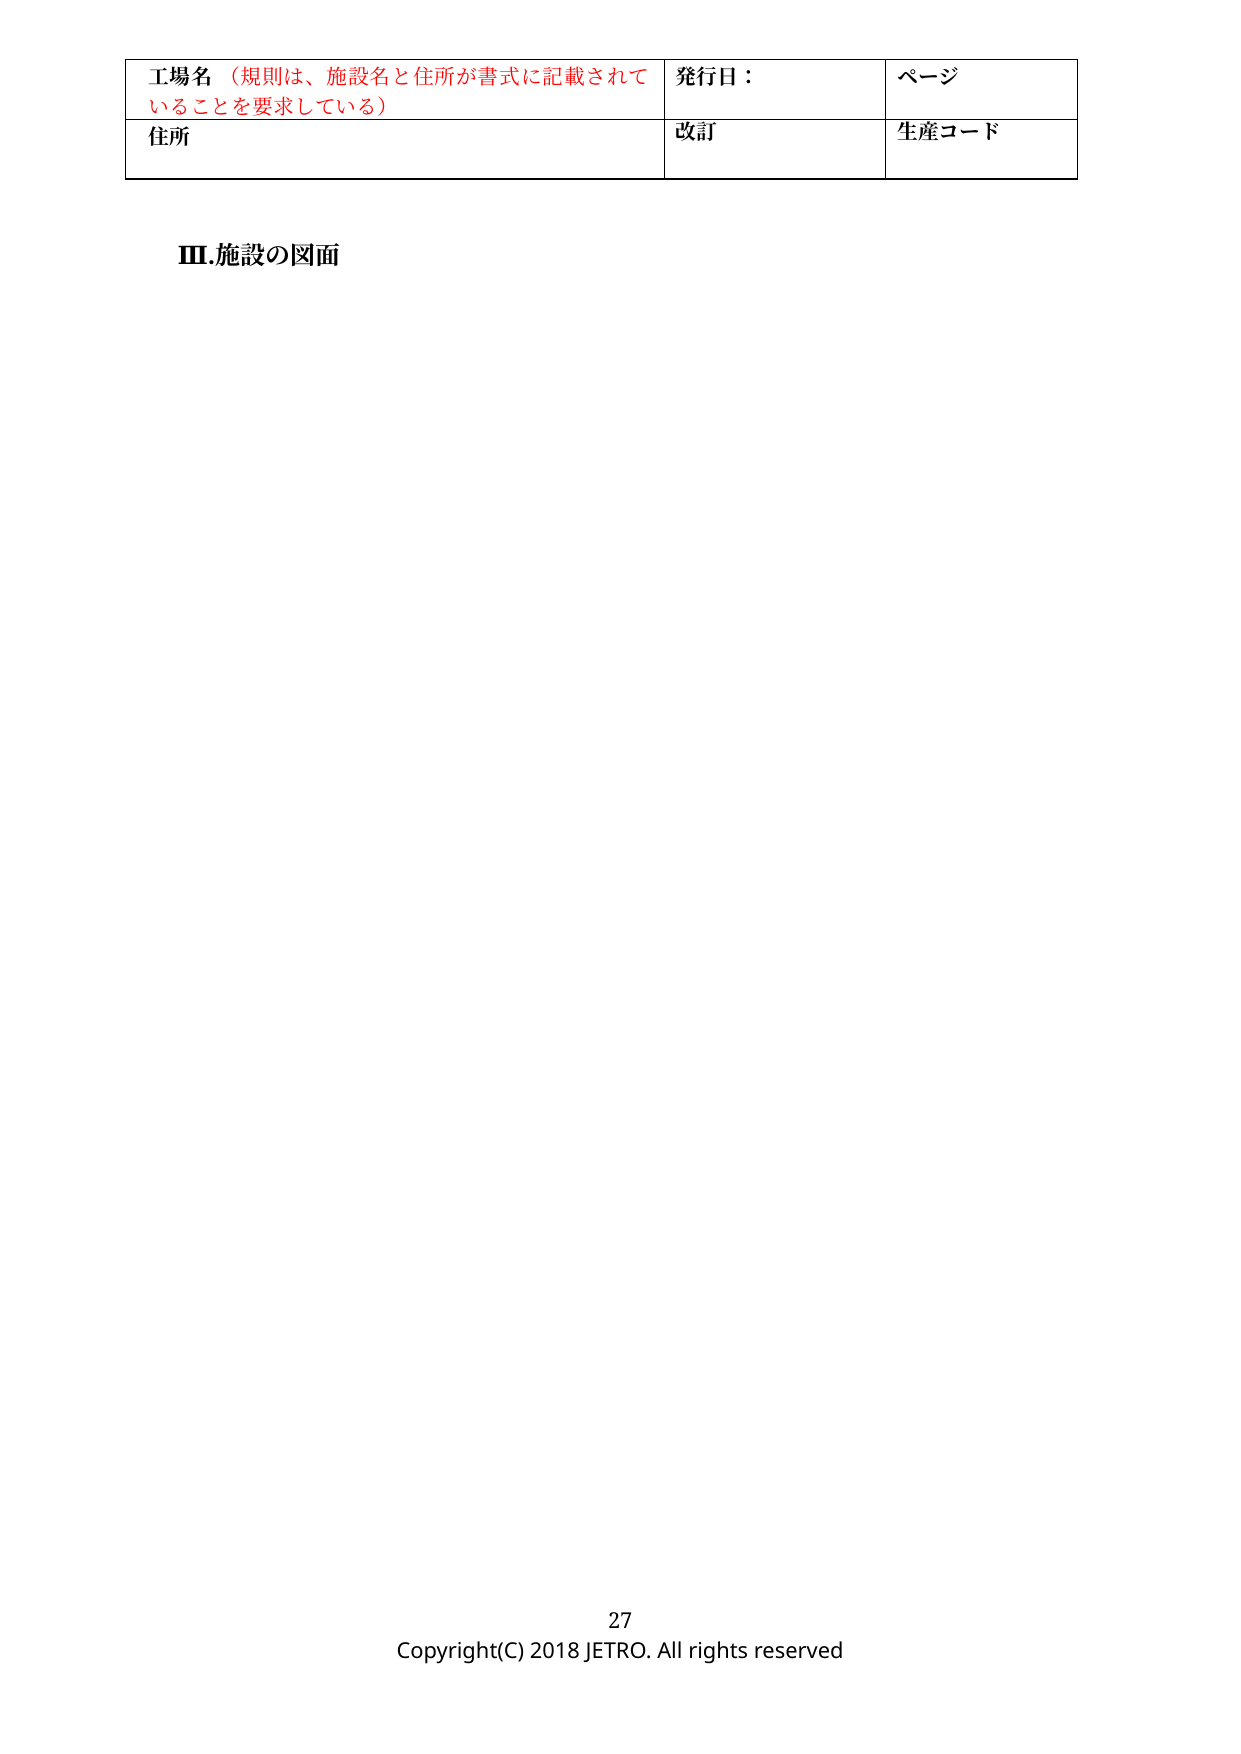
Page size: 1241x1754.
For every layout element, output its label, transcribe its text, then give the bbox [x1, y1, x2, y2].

subtitle Ⅲ.施設の図面 [177, 220, 1063, 287]
